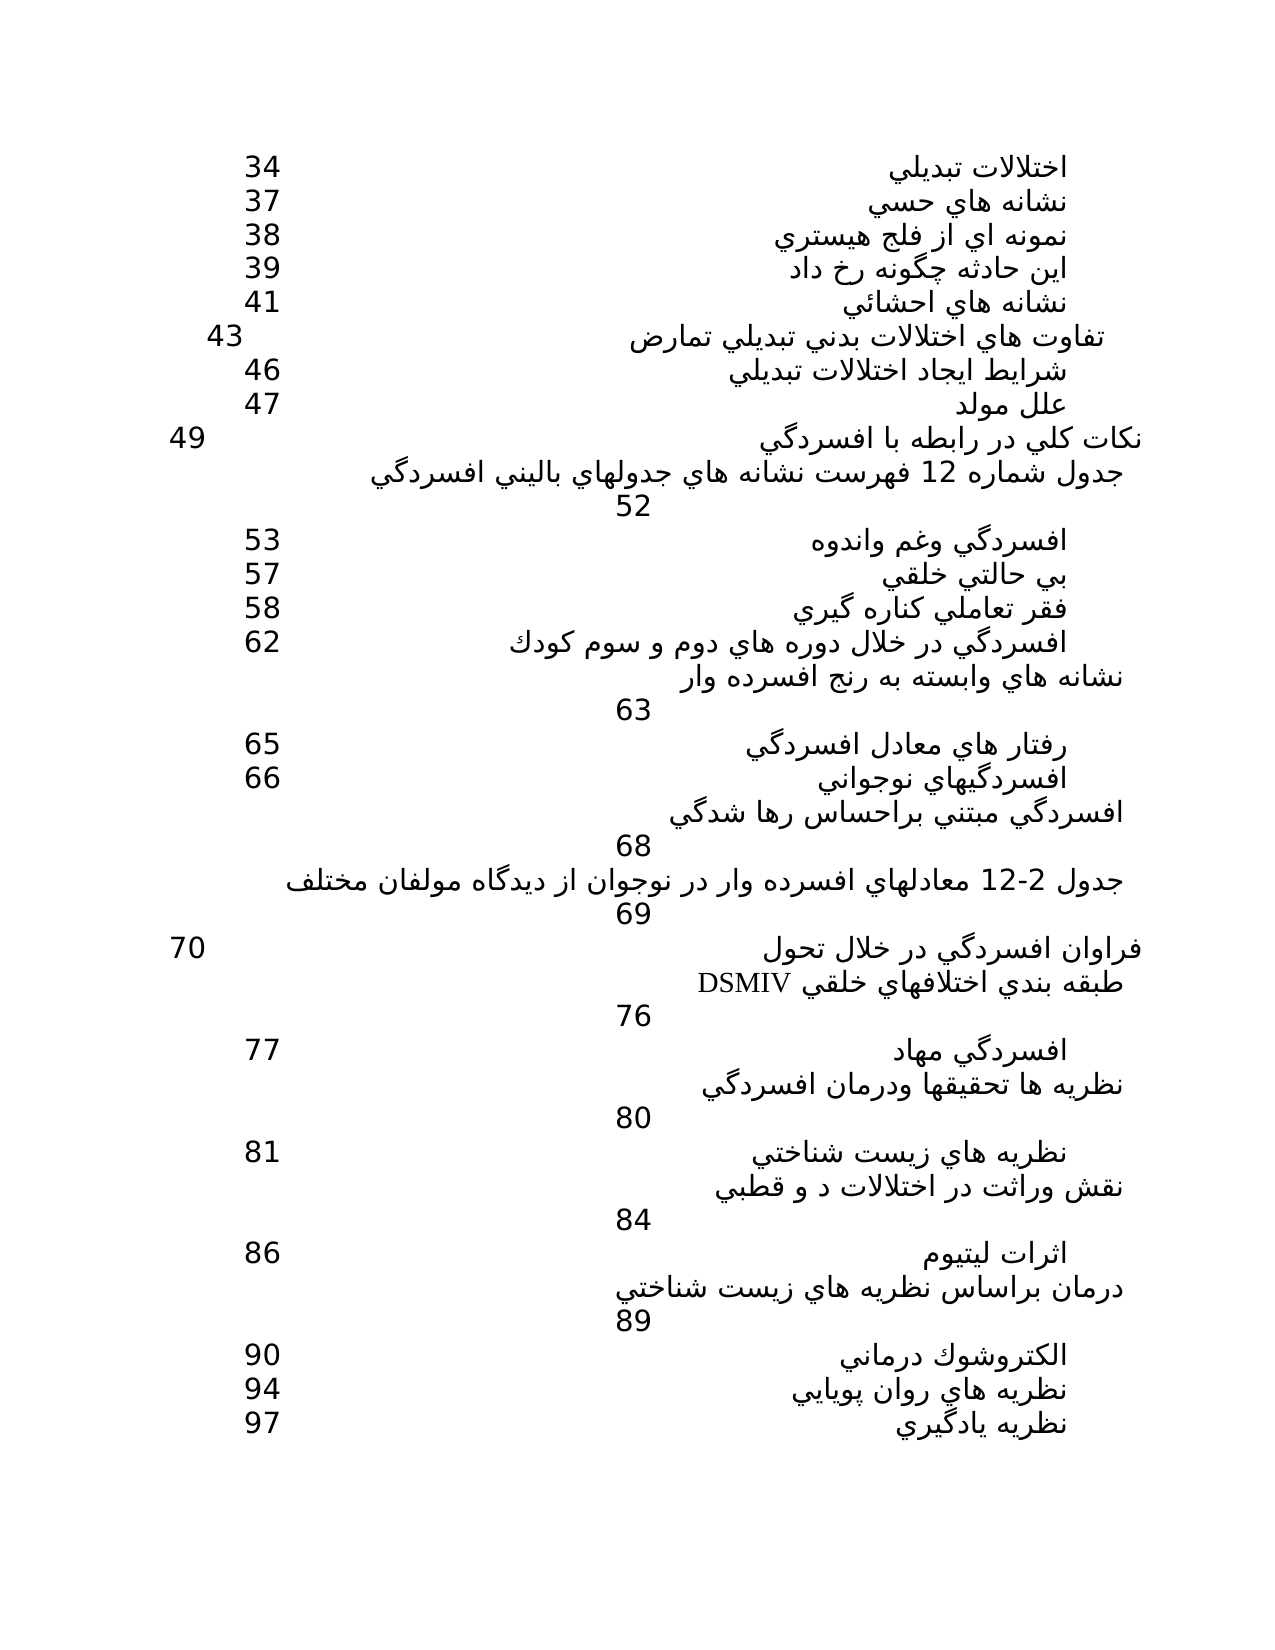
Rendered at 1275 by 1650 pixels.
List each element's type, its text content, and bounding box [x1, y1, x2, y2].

text فراوان افسردگي در خلال تحول 70 [150, 931, 1162, 965]
text افسردگي وغم واندوه 53 [150, 523, 1162, 557]
text اثرات ليتيوم 86 [150, 1237, 1162, 1271]
text نمونه اي از فلج هيستري 38 [150, 218, 1162, 252]
text نشانه هاي حسي 37 [150, 184, 1162, 218]
text اختلالات تبديلي 34 [150, 150, 1162, 184]
text اين حادثه چگونه رخ داد 39 [150, 252, 1162, 286]
text الكتروشوك درماني 90 [150, 1339, 1162, 1373]
text شرايط ايجاد اختلالات تبديلي 46 [150, 354, 1162, 388]
text نشانه هاي احشائي 41 [150, 286, 1162, 320]
text فقر تعاملي كناره گيري 58 [150, 591, 1162, 625]
text طبقه بندي اختلافهاي خلقي DSMIV 76 [150, 965, 1162, 1033]
text جدول 2-12 معادلهاي افسرده وار در نوجوان از ديدگاه مولفان مختلف 69 [150, 863, 1162, 931]
text نظريه هاي روان پويايي 94 [150, 1373, 1162, 1407]
text افسردگي مهاد 77 [150, 1033, 1162, 1067]
text نكات كلي در رابطه با افسردگي 49 [150, 422, 1162, 456]
text بي حالتي خلقي 57 [150, 557, 1162, 591]
text رفتار هاي معادل افسردگي 65 [150, 727, 1162, 761]
text افسردگي مبتني براحساس رها شدگي 68 [150, 795, 1162, 863]
text نظريه ها تحقيقها ودرمان افسردگي 80 [150, 1067, 1162, 1135]
text تفاوت هاي اختلالات بدني تبديلي تمارض 43 [150, 320, 1162, 354]
text افسردگيهاي نوجواني 66 [150, 761, 1162, 795]
text نظريه يادگيري 97 [150, 1407, 1162, 1441]
text علل مولد 47 [150, 388, 1162, 422]
text نظريه هاي زيست شناختي 81 [150, 1135, 1162, 1169]
text افسردگي در خلال دوره هاي دوم و سوم كودك 62 [150, 625, 1162, 659]
text درمان براساس نظريه هاي زيست شناختي 89 [150, 1271, 1162, 1339]
text جدول شماره 12 فهرست نشانه هاي جدولهاي باليني افسردگي 52 [150, 456, 1162, 523]
text نقش وراثت در اختلالات د و قطبي 84 [150, 1169, 1162, 1237]
text نشانه هاي وابسته به رنج افسرده وار 63 [150, 659, 1162, 727]
